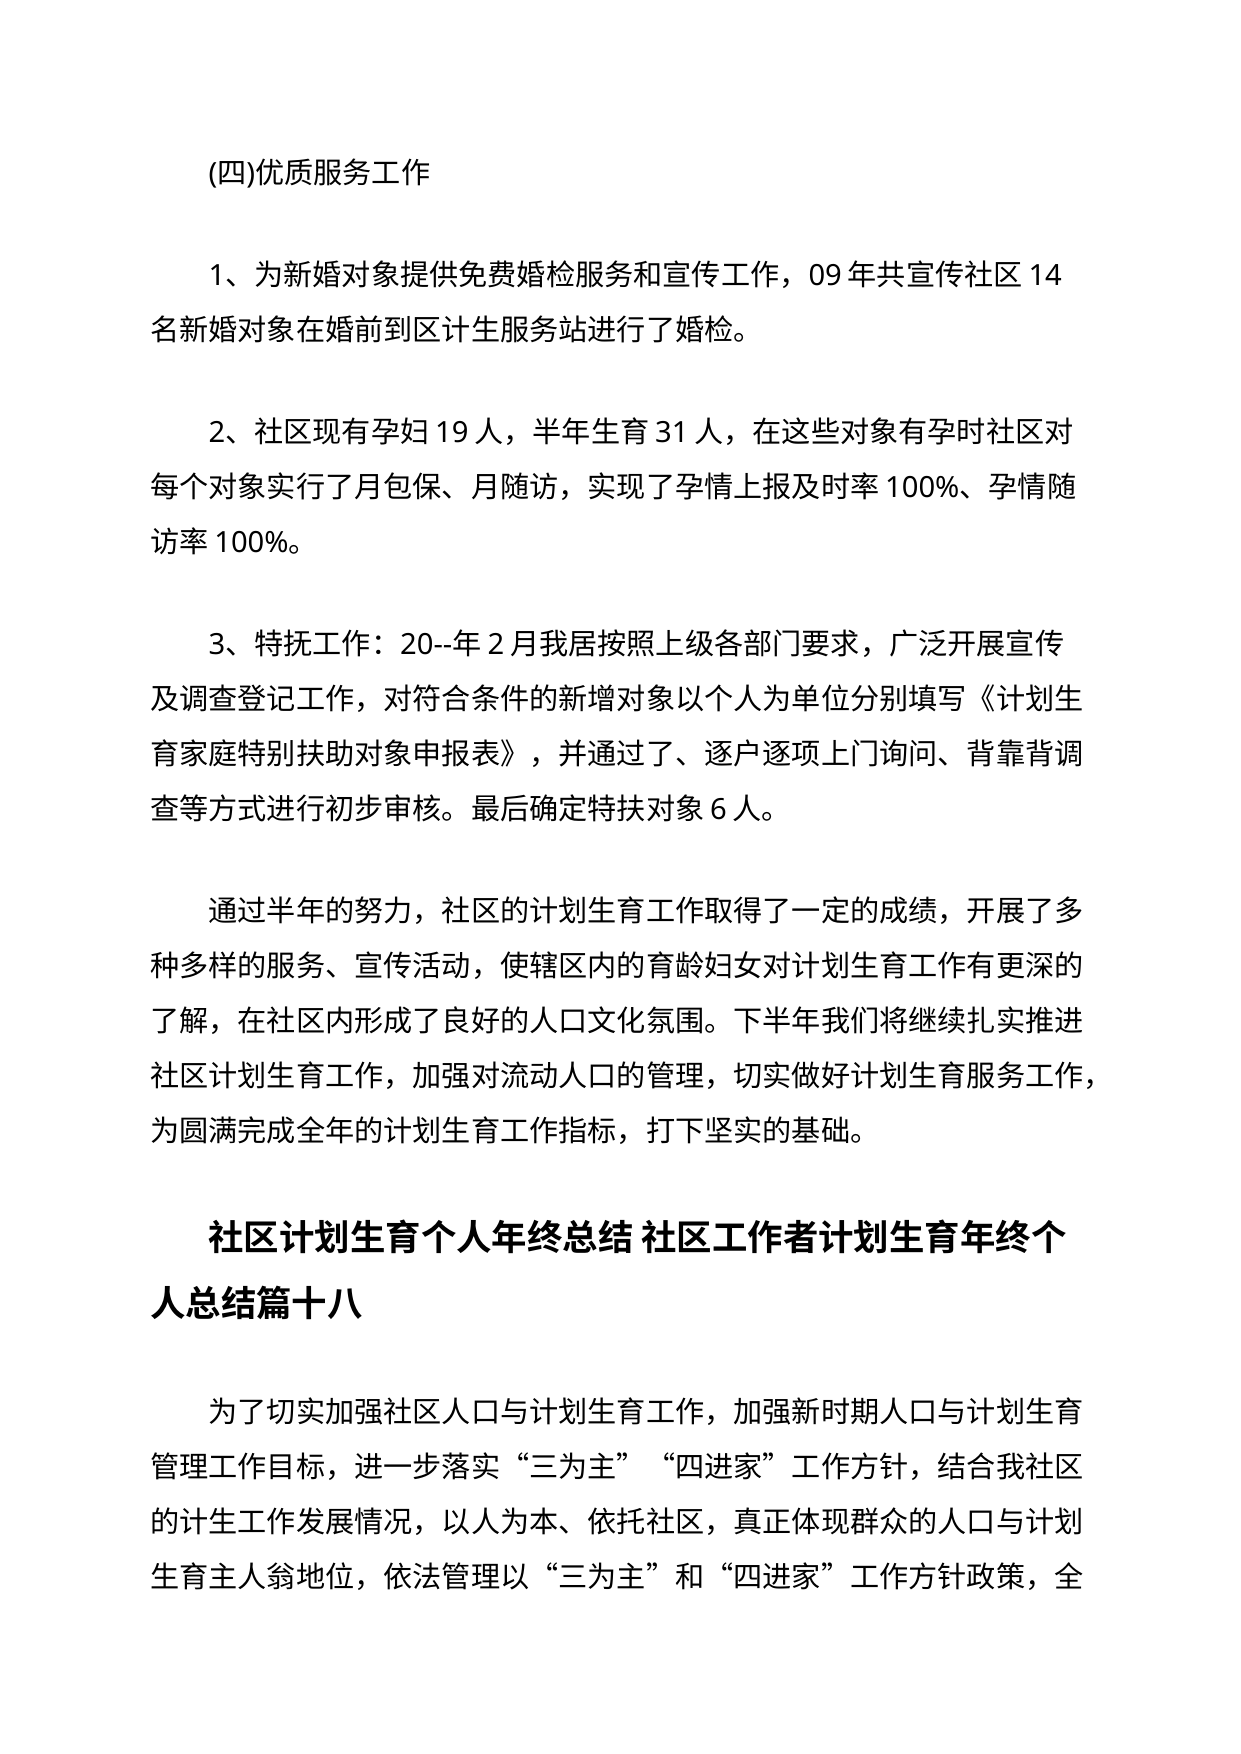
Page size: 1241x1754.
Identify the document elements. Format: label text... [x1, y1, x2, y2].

text 1、为新婚对象提供免费婚检服务和宣传工作，09年共宣传社区14名新婚对象在婚前到区计生服务站进行了婚检。 [150, 252, 1090, 349]
text (四)优质服务工作 [150, 150, 1090, 192]
text 2、社区现有孕妇19人，半年生育31人，在这些对象有孕时社区对每个对象实行了月包保、月随访，实现了孕情上报及时率100%、孕情随访率100%。 [150, 409, 1090, 561]
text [150, 1389, 1090, 1596]
text 3、特抚工作：20--年2月我居按照上级各部门要求，广泛开展宣传及调查登记工作，对符合条件的新增对象以个人为单位分别填写《计划生育家庭特别扶助对象申报表》，并通过了、逐户逐项上门询问、背靠背调查等方式进行初步审核。最后确定特扶对象6人。 [150, 621, 1090, 828]
text 社区计划生育个人年终总结 社区工作者计划生育年终个人总结篇十八 [150, 1209, 1090, 1327]
text 通过半年的努力，社区的计划生育工作取得了一定的成绩，开展了多种多样的服务、宣传活动，使辖区内的育龄妇女对计划生育工作有更深的了解，在社区内形成了良好的人口文化氛围。下半年我们将继续扎实推进社区计划生育工作，加强对流动人口的管理，切实做好计划生育服务工作，为圆满完成全年的计划生育工作指标，打下坚实的基础。 [150, 887, 1090, 1149]
